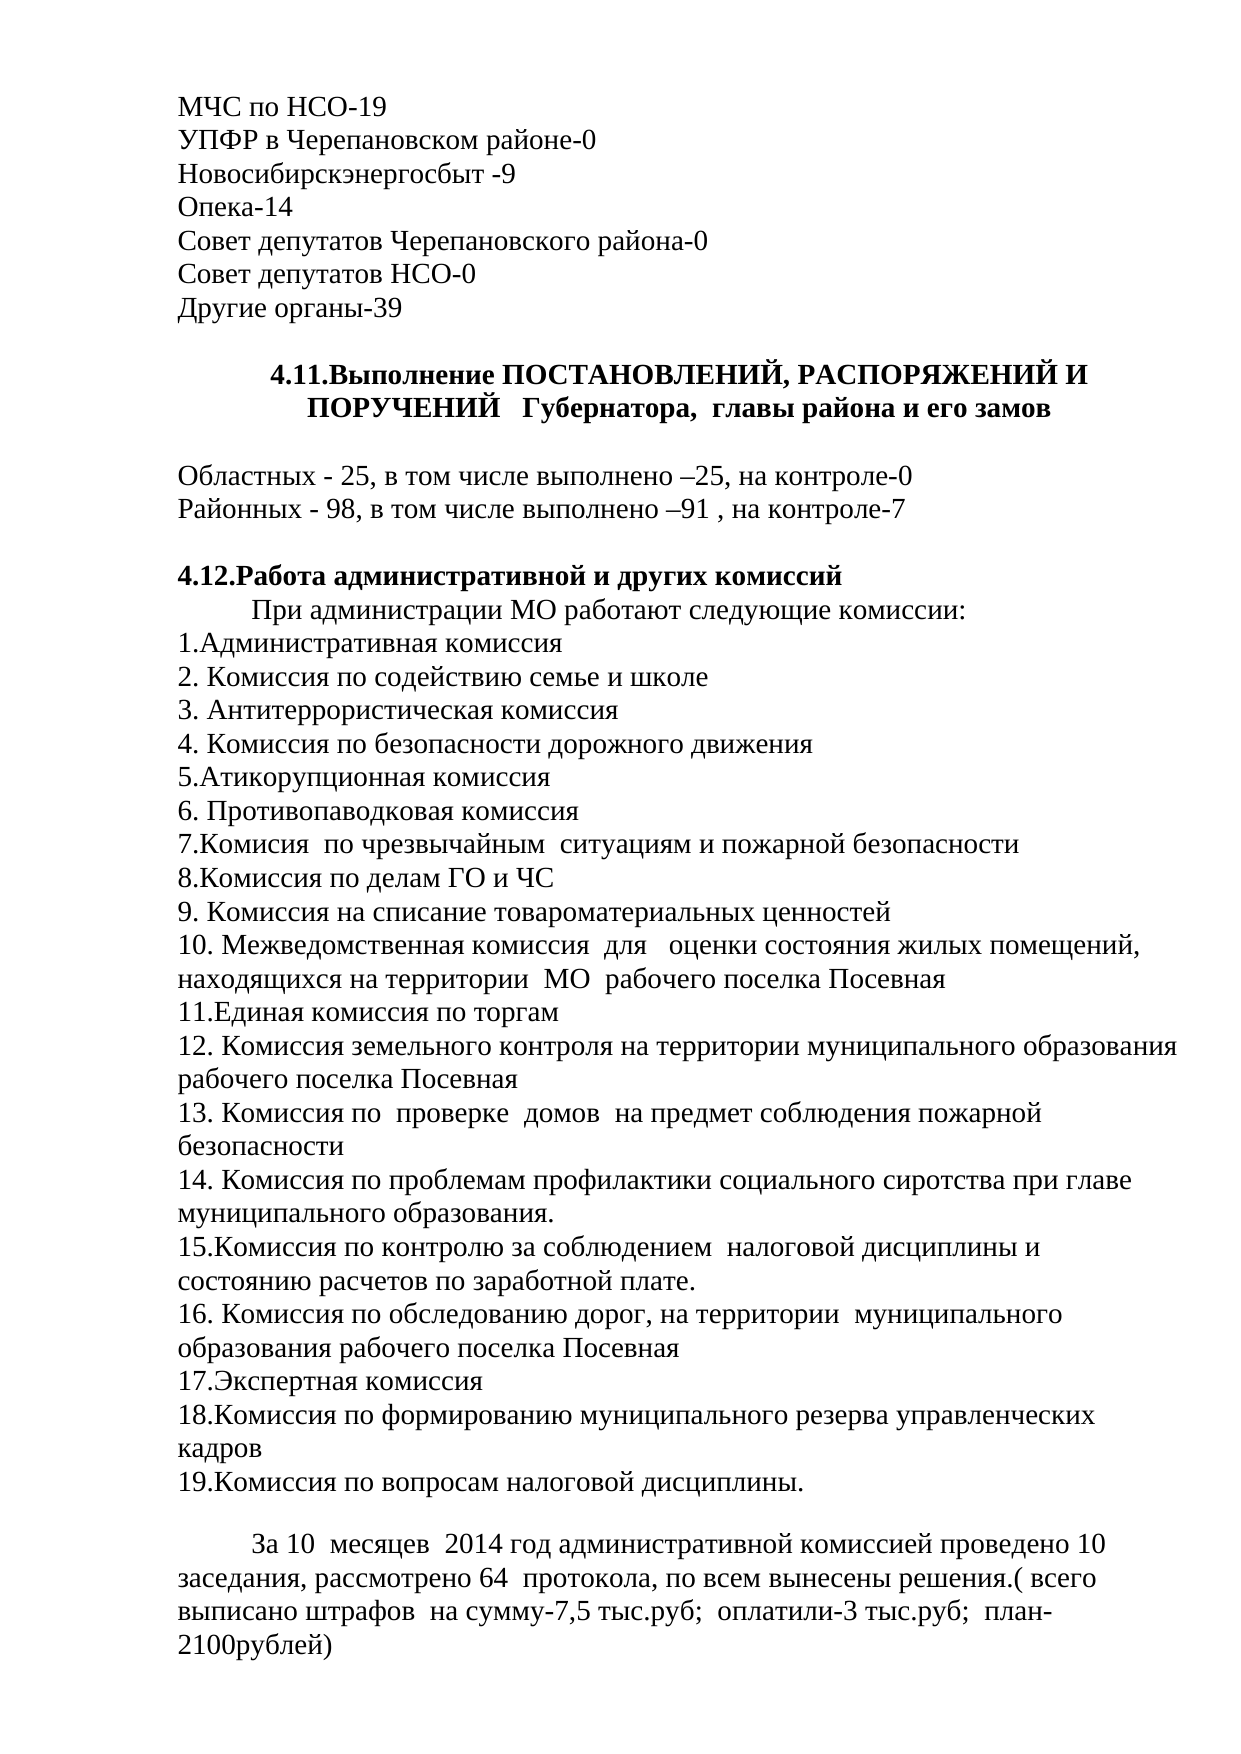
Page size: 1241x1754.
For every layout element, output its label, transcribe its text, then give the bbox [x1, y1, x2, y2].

text Районных - 98, в том числе выполнено –91 , на контроле-7 [177, 491, 1181, 525]
text 14. Комиссия по проблемам профилактики социального сиротства при главе муниципального образования. [177, 1162, 1181, 1229]
text 17.Экспертная комиссия [177, 1363, 1181, 1397]
text 2. Комиссия по содействию семье и школе [177, 659, 1181, 692]
text 16. Комиссия по обследованию дорог, на территории муниципального образования рабочего поселка Посевная [177, 1296, 1181, 1363]
text 1.Административная комиссия [177, 625, 1181, 659]
text 19.Комиссия по вопросам налоговой дисциплины. [177, 1464, 1181, 1497]
text 7.Комисия по чрезвычайным ситуациям и пожарной безопасности [177, 827, 1181, 860]
text 4.11.Выполнение ПОСТАНОВЛЕНИЙ, РАСПОРЯЖЕНИЙ И ПОРУЧЕНИЙ Губернатора, главы района и его замов [177, 357, 1181, 424]
text 12. Комиссия земельного контроля на территории муниципального образования рабочего поселка Посевная [177, 1028, 1181, 1095]
text 9. Комиссия на списание товароматериальных ценностей [177, 894, 1181, 927]
text Новосибирскэнергосбыт -9 [177, 156, 1181, 189]
text Опека-14 [177, 189, 1181, 223]
text МЧС по НСО-19 [177, 89, 1181, 122]
text 3. Антитеррористическая комиссия [177, 692, 1181, 726]
text 8.Комиссия по делам ГО и ЧС [177, 860, 1181, 894]
text Областных - 25, в том числе выполнено –25, на контроле-0 [177, 458, 1181, 491]
text Совет депутатов Черепановского района-0 [177, 223, 1181, 256]
text 6. Противопаводковая комиссия [177, 793, 1181, 827]
text 4.12.Работа административной и других комиссий [177, 558, 1181, 592]
text 5.Атикорупционная комиссия [177, 759, 1181, 793]
text УПФР в Черепановском районе-0 [177, 122, 1181, 156]
text 18.Комиссия по формированию муниципального резерва управленческих кадров [177, 1397, 1181, 1464]
text За 10 месяцев 2014 год административной комиссией проведено 10 заседания, рассмотрено 64 протокола, по всем вынесены решения.( всего выписано штрафов на сумму-7,5 тыс.руб; оплатили-3 тыс.руб; план- 2100рублей) [177, 1526, 1181, 1660]
text 10. Межведомственная комиссия для оценки состояния жилых помещений, находящихся на территории МО рабочего поселка Посевная [177, 927, 1181, 994]
text 13. Комиссия по проверке домов на предмет соблюдения пожарной безопасности [177, 1095, 1181, 1162]
text Другие органы-39 [177, 290, 1181, 323]
text 15.Комиссия по контролю за соблюдением налоговой дисциплины и состоянию расчетов по заработной плате. [177, 1229, 1181, 1296]
text 11.Единая комиссия по торгам [177, 994, 1181, 1028]
text Совет депутатов НСО-0 [177, 256, 1181, 290]
text При администрации МО работают следующие комиссии: [177, 592, 1181, 625]
text 4. Комиссия по безопасности дорожного движения [177, 726, 1181, 759]
